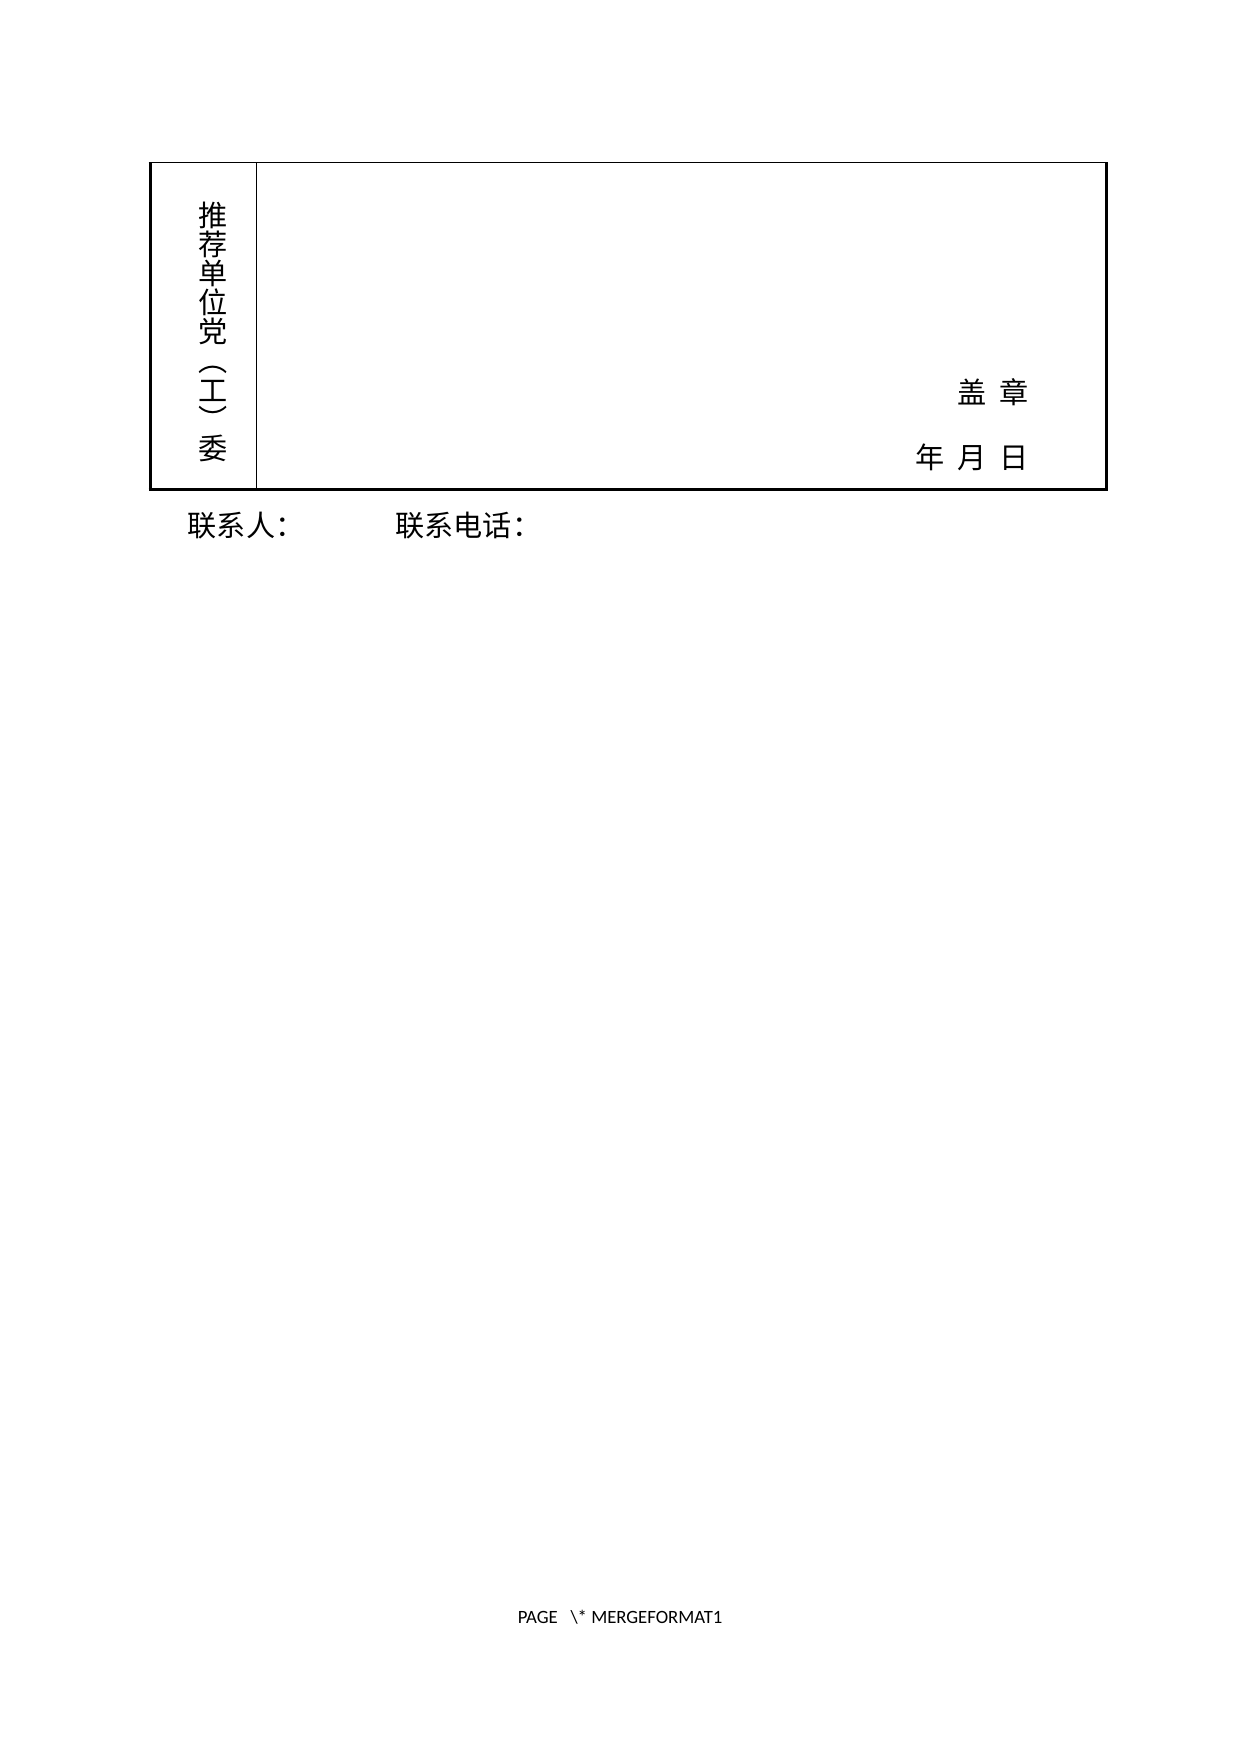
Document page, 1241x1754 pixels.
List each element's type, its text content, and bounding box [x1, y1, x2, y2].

table_cell 推荐单位党（工）委 推荐意见 [152, 163, 256, 488]
table_cell 盖 章 年 月 日 [257, 163, 1105, 488]
text 联系人： 联系电话： [187, 491, 1053, 556]
